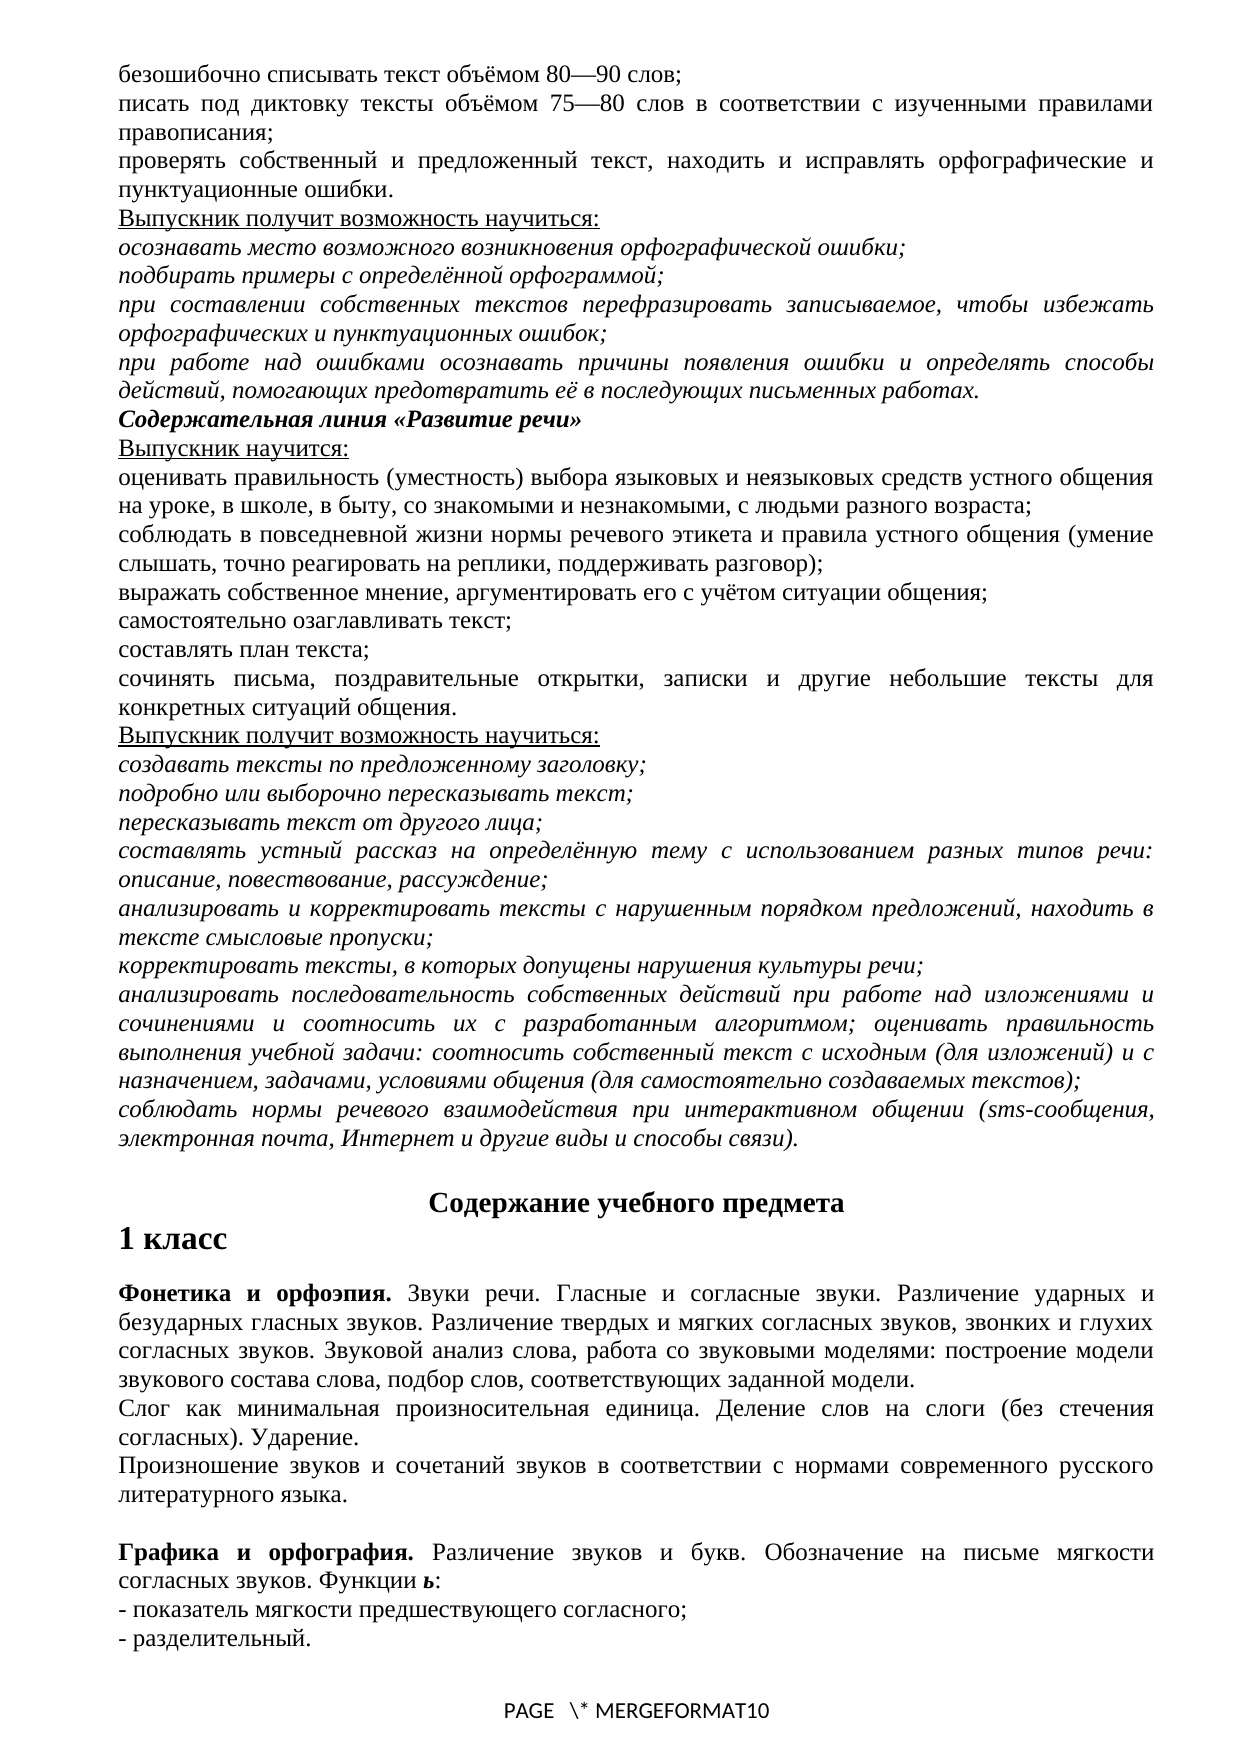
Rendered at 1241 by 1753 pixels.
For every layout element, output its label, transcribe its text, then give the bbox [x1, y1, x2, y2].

text выражать собственное мнение, аргументировать его с учётом ситуации общения; [118, 577, 1155, 605]
text подробно или выборочно пересказывать текст; [118, 778, 1155, 807]
text сочинять письма, поздравительные открытки, записки и другие небольшие тексты для конкретных ситуаций общения. [118, 663, 1155, 720]
text писать под диктовку тексты объёмом 75—80 слов в соответствии с изученными правилами правописания; [118, 88, 1155, 145]
text Графика и орфография. Различение звуков и букв. Обозначение на письме мягкости согласных звуков. Функции ь: [118, 1537, 1155, 1594]
text Фонетика и орфоэпия. Звуки речи. Гласные и согласные звуки. Различение ударных и безударных гласных звуков. Различение твердых и мягких согласных звуков, звонких и глухих согласных звуков. Звуковой анализ слова, работа со звуковыми моделями: построение модели звукового состава слова, подбор слов, соответствующих заданной модели. [118, 1278, 1155, 1393]
text Произношение звуков и сочетаний звуков в соответствии с нормами современного русского литературного языка. [118, 1450, 1155, 1508]
text - разделительный. [118, 1623, 1155, 1652]
text соблюдать нормы речевого взаимодействия при интерактивном общении (sms-сообщения, электронная почта, Интернет и другие виды и способы связи). [118, 1094, 1155, 1152]
text осознавать место возможного возникновения орфографической ошибки; [118, 232, 1155, 260]
text при работе над ошибками осознавать причины появления ошибки и определять способы действий, помогающих предотвратить её в последующих письменных работах. [118, 347, 1155, 404]
text Содержание учебного предмета [118, 1185, 1155, 1219]
text безошибочно списывать текст объёмом 80—90 слов; [118, 59, 1155, 88]
text Выпускник получит возможность научиться: [118, 720, 1155, 749]
text Выпускник научится: [118, 433, 1155, 462]
text самостоятельно озаглавливать текст; [118, 605, 1155, 634]
text подбирать примеры с определённой орфограммой; [118, 260, 1155, 289]
text Содержательная линия «Развитие речи» [118, 404, 1155, 433]
text Выпускник получит возможность научиться: [118, 203, 1155, 232]
text составлять устный рассказ на определённую тему с использованием разных типов речи: описание, повествование, рассуждение; [118, 835, 1155, 893]
text соблюдать в повседневной жизни нормы речевого этикета и правила устного общения (умение слышать, точно реагировать на реплики, поддерживать разговор); [118, 519, 1155, 577]
text корректировать тексты, в которых допущены нарушения культуры речи; [118, 950, 1155, 979]
text оценивать правильность (уместность) выбора языковых и неязыковых средств устного общения на уроке, в школе, в быту, со знакомыми и незнакомыми, с людьми разного возраста; [118, 462, 1155, 519]
text анализировать последовательность собственных действий при работе над изложениями и сочинениями и соотносить их с разработанным алгоритмом; оценивать правильность выполнения учебной задачи: соотносить собственный текст с исходным (для изложений) и с назначением, задачами, условиями общения (для самостоятельно создаваемых текстов); [118, 979, 1155, 1094]
text при составлении собственных текстов перефразировать записываемое, чтобы избежать орфографических и пунктуационных ошибок; [118, 289, 1155, 347]
text создавать тексты по предложенному заголовку; [118, 749, 1155, 778]
text Слог как минимальная произносительная единица. Деление слов на слоги (без стечения согласных). Ударение. [118, 1393, 1155, 1450]
text анализировать и корректировать тексты с нарушенным порядком предложений, находить в тексте смысловые пропуски; [118, 893, 1155, 950]
text - показатель мягкости предшествующего согласного; [118, 1594, 1155, 1623]
text проверять собственный и предложенный текст, находить и исправлять орфографические и пунктуационные ошибки. [118, 145, 1155, 203]
text составлять план текста; [118, 634, 1155, 663]
text пересказывать текст от другого лица; [118, 807, 1155, 835]
text 1 класс [118, 1219, 1155, 1257]
